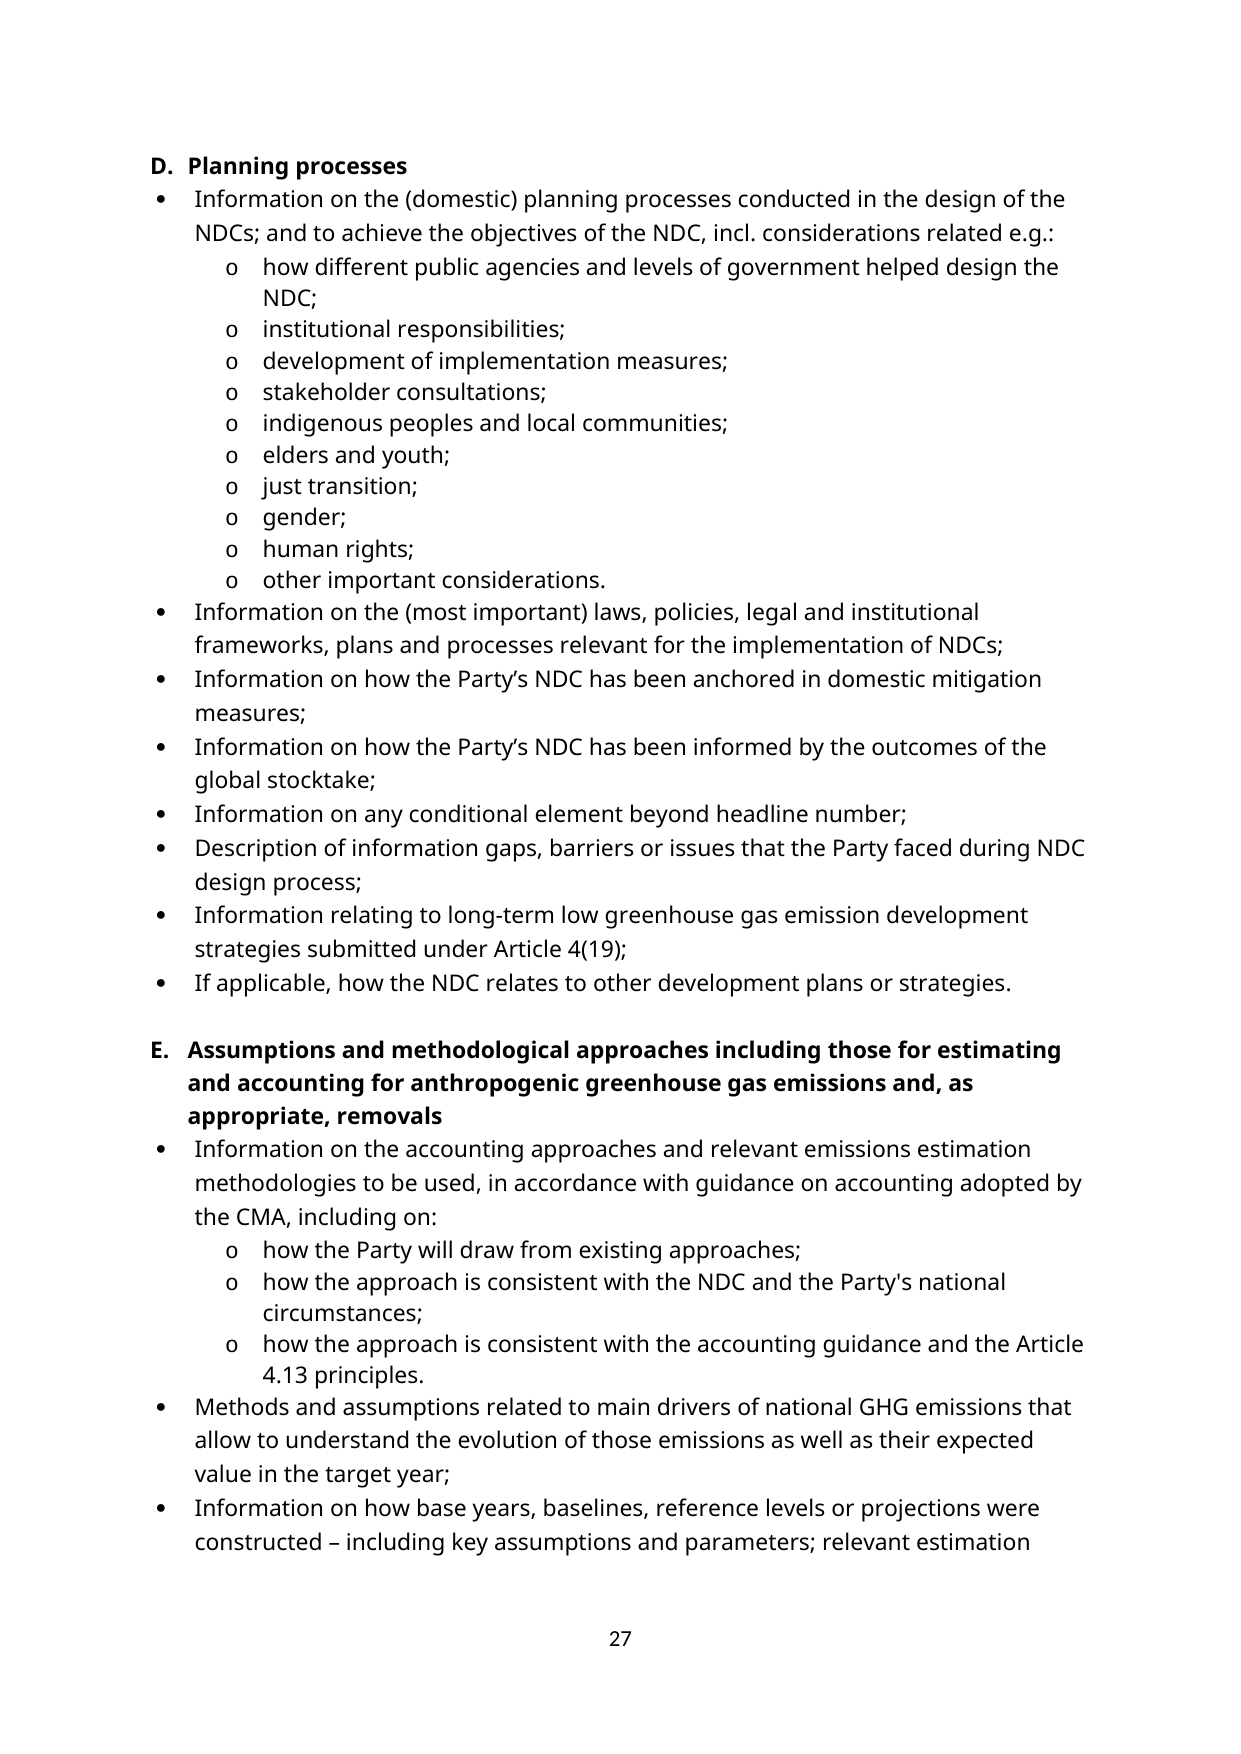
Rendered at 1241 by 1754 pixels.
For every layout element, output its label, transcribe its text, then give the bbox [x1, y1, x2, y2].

list human rights; [225, 533, 1090, 564]
list how the approach is consistent with the accounting guidance and the Article 4.13 principles. [225, 1328, 1090, 1391]
list just transition; [225, 470, 1090, 501]
list Methods and assumptions related to main drivers of national GHG emissions that allow to understand the evolution of those emissions as well as their expected value in the target year; [157, 1391, 1090, 1489]
list Information on any conditional element beyond headline number; [157, 798, 1090, 829]
list Information on how the Party’s NDC has been anchored in domestic mitigation measures; [157, 663, 1090, 728]
list Information on how the Party’s NDC has been informed by the outcomes of the global stocktake; [157, 730, 1090, 795]
list elders and youth; [225, 439, 1090, 470]
list Information on the (domestic) planning processes conducted in the design of the NDCs; and to achieve the objectives of the NDC, incl. considerations related e.g.: [157, 183, 1090, 248]
list Description of information gaps, barriers or issues that the Party faced during NDC design process; [157, 832, 1090, 897]
list If applicable, how the NDC relates to other development plans or strategies. [157, 967, 1090, 998]
list development of implementation measures; [225, 344, 1090, 376]
list how the approach is consistent with the NDC and the Party's national circumstances; [225, 1266, 1090, 1328]
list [157, 1492, 1090, 1557]
list other important considerations. [225, 564, 1090, 595]
list Information relating to long-term low greenhouse gas emission development strategies submitted under Article 4(19); [157, 899, 1090, 964]
list indigenous peoples and local communities; [225, 407, 1090, 439]
list stakeholder consultations; [225, 376, 1090, 407]
list how different public agencies and levels of government helped design the NDC; [225, 251, 1090, 313]
list Planning processes [150, 150, 1090, 181]
list gender; [225, 501, 1090, 533]
list Information on the (most important) laws, policies, legal and institutional frameworks, plans and processes relevant for the implementation of NDCs; [157, 595, 1090, 660]
list how the Party will draw from existing approaches; [225, 1234, 1090, 1266]
list institutional responsibilities; [225, 313, 1090, 344]
list Information on the accounting approaches and relevant emissions estimation methodologies to be used, in accordance with guidance on accounting adopted by the CMA, including on: [157, 1133, 1090, 1232]
list Assumptions and methodological approaches including those for estimating and accounting for anthropogenic greenhouse gas emissions and, as appropriate, removals [150, 1033, 1090, 1131]
